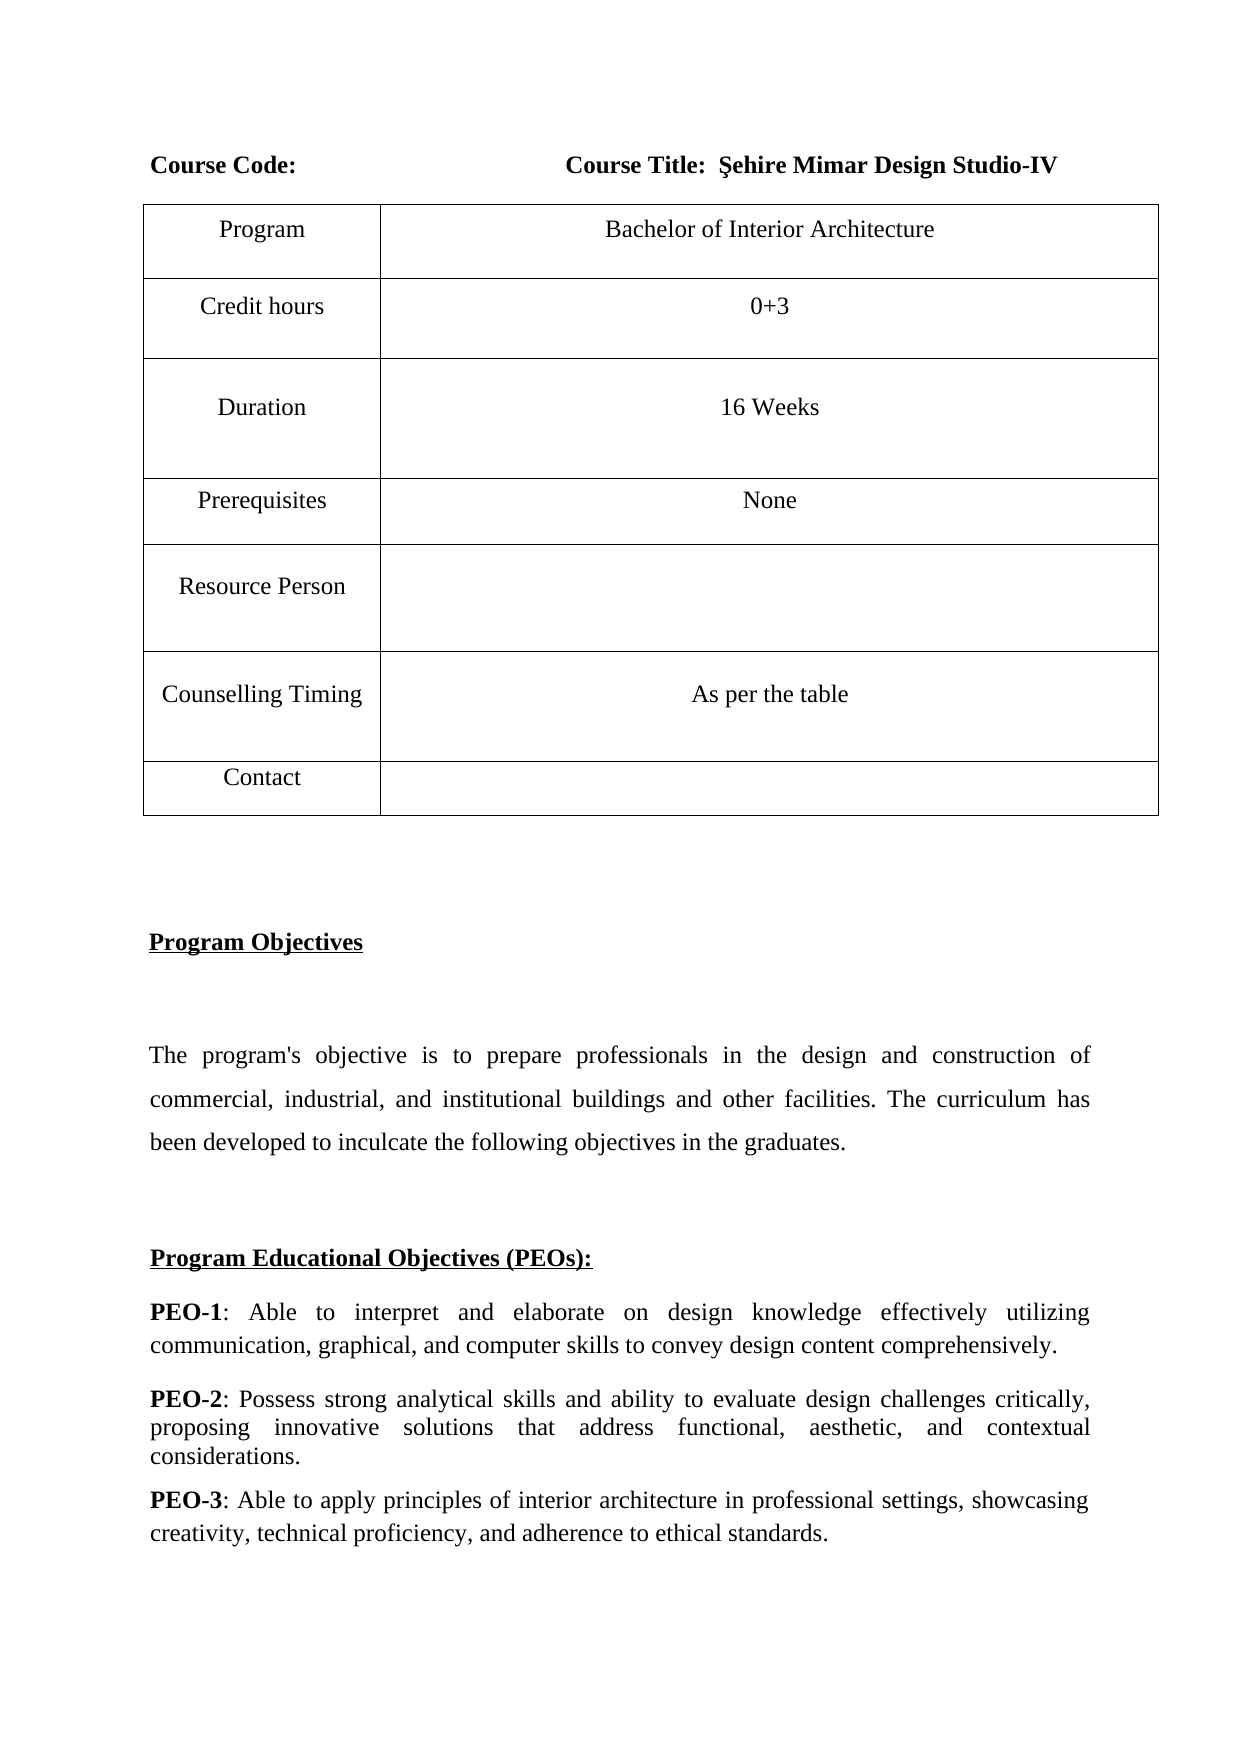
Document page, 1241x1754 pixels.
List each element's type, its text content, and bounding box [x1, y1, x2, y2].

table_cell None [381, 479, 1158, 544]
text Program Objectives [148, 927, 1092, 956]
table_cell Counselling Timing [144, 652, 380, 761]
text Program Educational Objectives (PEOs): [150, 1243, 1090, 1272]
table_cell Credit hours [144, 279, 380, 358]
table_cell [381, 762, 1158, 815]
table_cell As per the table [381, 652, 1158, 761]
table_cell 0+3 [381, 279, 1158, 358]
text The program's objective is to prepare professionals in the design and construction of commercial, industrial, and institutional buildings and other facilities. The curriculum has been developed to inculcate the following objectives in the graduates. [148, 1041, 1092, 1156]
table_cell Prerequisites [144, 479, 380, 544]
text PEO-1: Able to interpret and elaborate on design knowledge effectively utilizing communication, graphical, and computer skills to convey design content comprehensively. [150, 1297, 1090, 1358]
table_cell Duration [144, 359, 380, 478]
text PEO-2: Possess strong analytical skills and ability to evaluate design challenges critically, proposing innovative solutions that address functional, aesthetic, and contextual considerations. [150, 1384, 1092, 1470]
text Course Code: Course Title: Şehire Mimar Design Studio-IV [150, 150, 1090, 179]
table_cell [381, 545, 1158, 651]
text PEO-3: Able to apply principles of interior architecture in professional settings, showcasing creativity, technical proficiency, and adherence to ethical standards. [150, 1485, 1090, 1547]
table_cell Resource Person [144, 545, 380, 651]
table_cell Contact [144, 762, 380, 815]
table_header Program [144, 205, 380, 277]
table_header Bachelor of Interior Architecture [381, 205, 1158, 277]
table_cell 16 Weeks [381, 359, 1158, 478]
